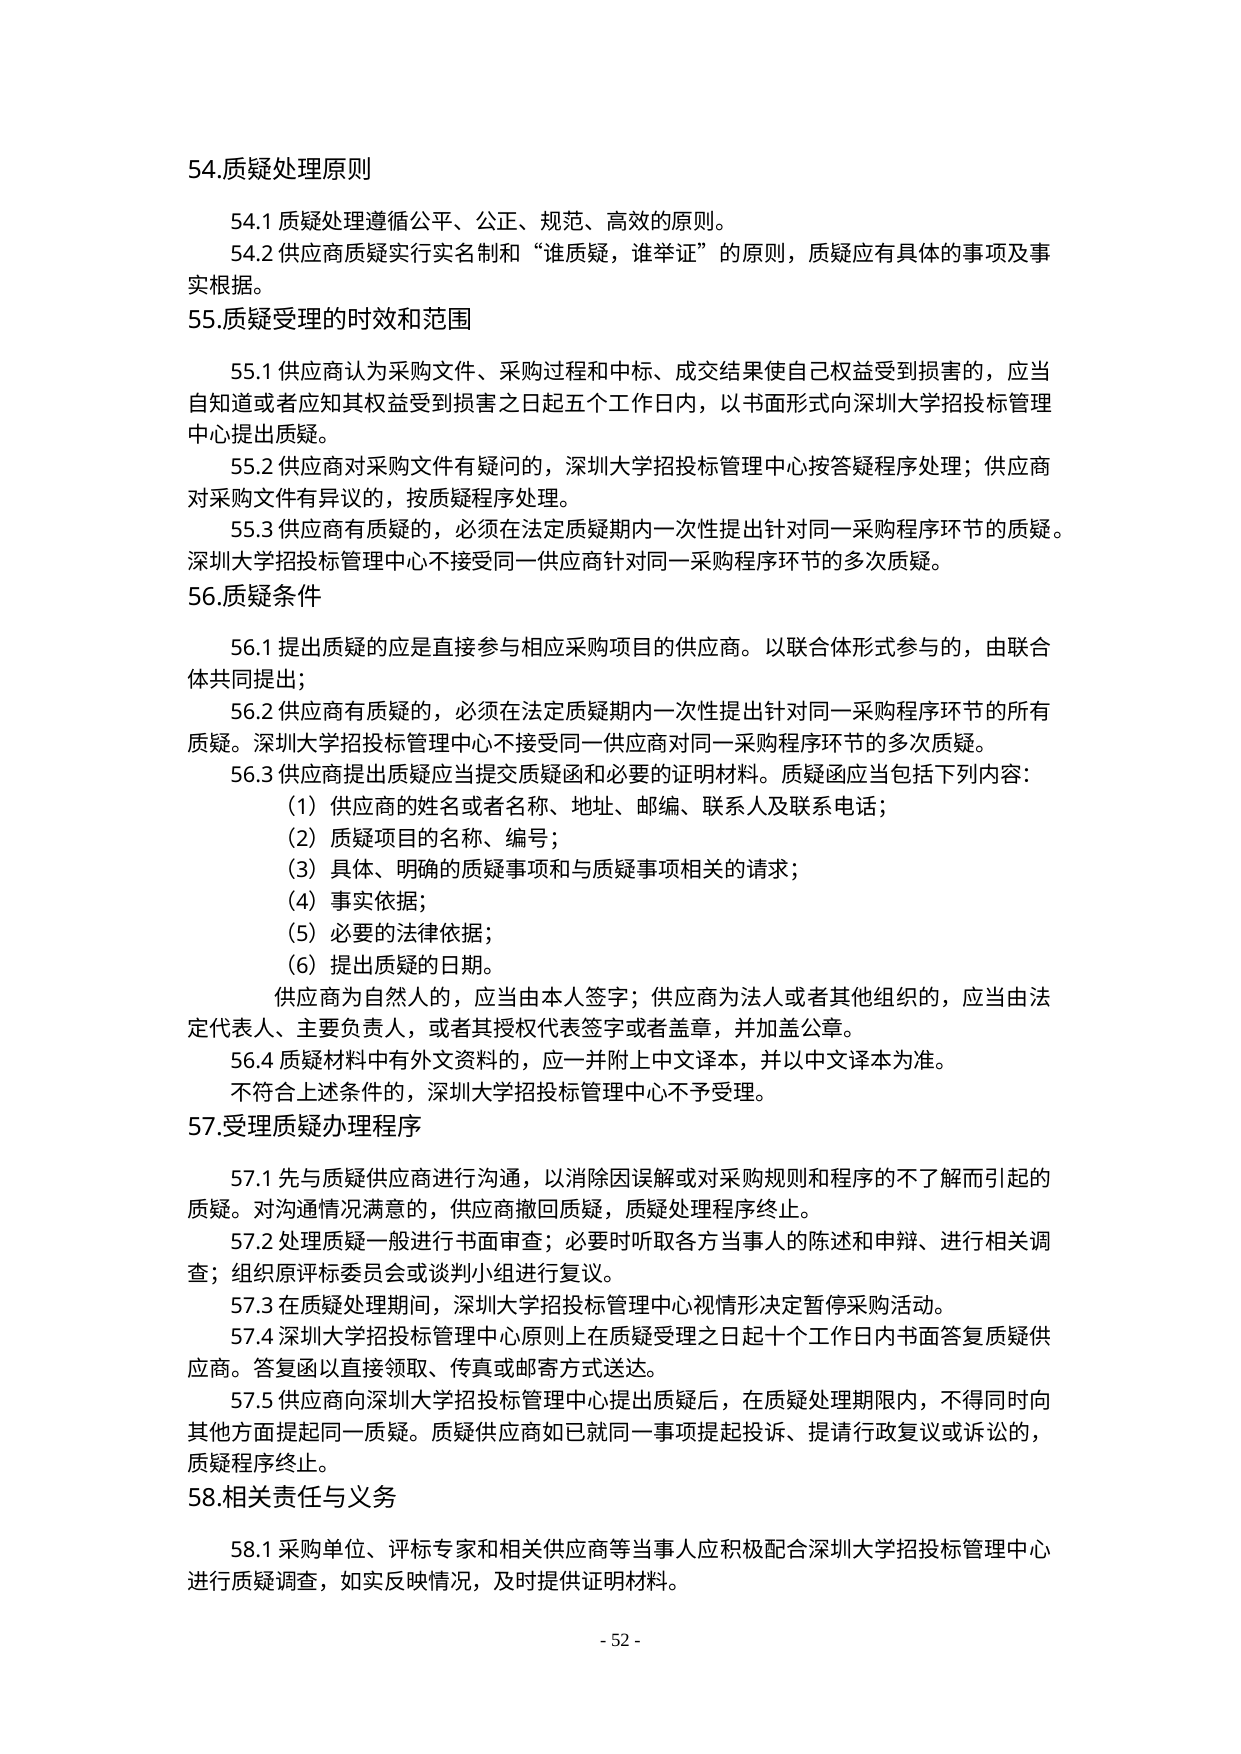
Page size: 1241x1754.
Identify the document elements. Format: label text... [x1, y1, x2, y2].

text 56.2供应商有质疑的，必须在法定质疑期内一次性提出针对同一采购程序环节的所有质疑。深圳大学招投标管理中心不接受同一供应商对同一采购程序环节的多次质疑。 [187, 694, 1053, 757]
text 54.1质疑处理遵循公平、公正、规范、高效的原则。 [187, 204, 1053, 236]
text 55.质疑受理的时效和范围 [187, 299, 1053, 336]
text 不符合上述条件的，深圳大学招投标管理中心不予受理。 [187, 1075, 1053, 1106]
text 56.质疑条件 [187, 576, 1053, 612]
text 57.2处理质疑一般进行书面审查；必要时听取各方当事人的陈述和申辩、进行相关调查；组织原评标委员会或谈判小组进行复议。 [187, 1224, 1053, 1288]
text （6）提出质疑的日期。 [187, 948, 1053, 979]
text 57.受理质疑办理程序 [187, 1106, 1053, 1143]
text 58.相关责任与义务 [187, 1478, 1053, 1514]
text 55.2供应商对采购文件有疑问的，深圳大学招投标管理中心按答疑程序处理；供应商对采购文件有异议的，按质疑程序处理。 [187, 449, 1053, 512]
text 57.4深圳大学招投标管理中心原则上在质疑受理之日起十个工作日内书面答复质疑供应商。答复函以直接领取、传真或邮寄方式送达。 [187, 1319, 1053, 1383]
text 供应商为自然人的，应当由本人签字；供应商为法人或者其他组织的，应当由法定代表人、主要负责人，或者其授权代表签字或者盖章，并加盖公章。 [187, 979, 1053, 1043]
text 56.4 质疑材料中有外文资料的，应一并附上中文译本，并以中文译本为准。 [187, 1043, 1053, 1075]
text （5）必要的法律依据； [187, 916, 1053, 948]
text 55.3供应商有质疑的，必须在法定质疑期内一次性提出针对同一采购程序环节的质疑。深圳大学招投标管理中心不接受同一供应商针对同一采购程序环节的多次质疑。 [187, 512, 1053, 576]
text （3）具体、明确的质疑事项和与质疑事项相关的请求； [187, 852, 1053, 884]
text 56.1提出质疑的应是直接参与相应采购项目的供应商。以联合体形式参与的，由联合体共同提出； [187, 630, 1053, 694]
text 58.1采购单位、评标专家和相关供应商等当事人应积极配合深圳大学招投标管理中心进行质疑调查，如实反映情况，及时提供证明材料。 [187, 1532, 1053, 1596]
text （1）供应商的姓名或者名称、地址、邮编、联系人及联系电话； [187, 789, 1053, 821]
text 56.3供应商提出质疑应当提交质疑函和必要的证明材料。质疑函应当包括下列内容： [187, 757, 1053, 789]
text （2）质疑项目的名称、编号； [187, 821, 1053, 852]
text 54.质疑处理原则 [187, 150, 1053, 186]
text 55.1供应商认为采购文件、采购过程和中标、成交结果使自己权益受到损害的，应当自知道或者应知其权益受到损害之日起五个工作日内，以书面形式向深圳大学招投标管理中心提出质疑。 [187, 354, 1053, 449]
text 57.5供应商向深圳大学招投标管理中心提出质疑后，在质疑处理期限内，不得同时向其他方面提起同一质疑。质疑供应商如已就同一事项提起投诉、提请行政复议或诉讼的，质疑程序终止。 [187, 1383, 1053, 1478]
text 54.2供应商质疑实行实名制和“谁质疑，谁举证”的原则，质疑应有具体的事项及事实根据。 [187, 236, 1053, 299]
text 57.1先与质疑供应商进行沟通，以消除因误解或对采购规则和程序的不了解而引起的质疑。对沟通情况满意的，供应商撤回质疑，质疑处理程序终止。 [187, 1161, 1053, 1224]
text （4）事实依据； [187, 884, 1053, 916]
text 57.3在质疑处理期间，深圳大学招投标管理中心视情形决定暂停采购活动。 [187, 1288, 1053, 1319]
